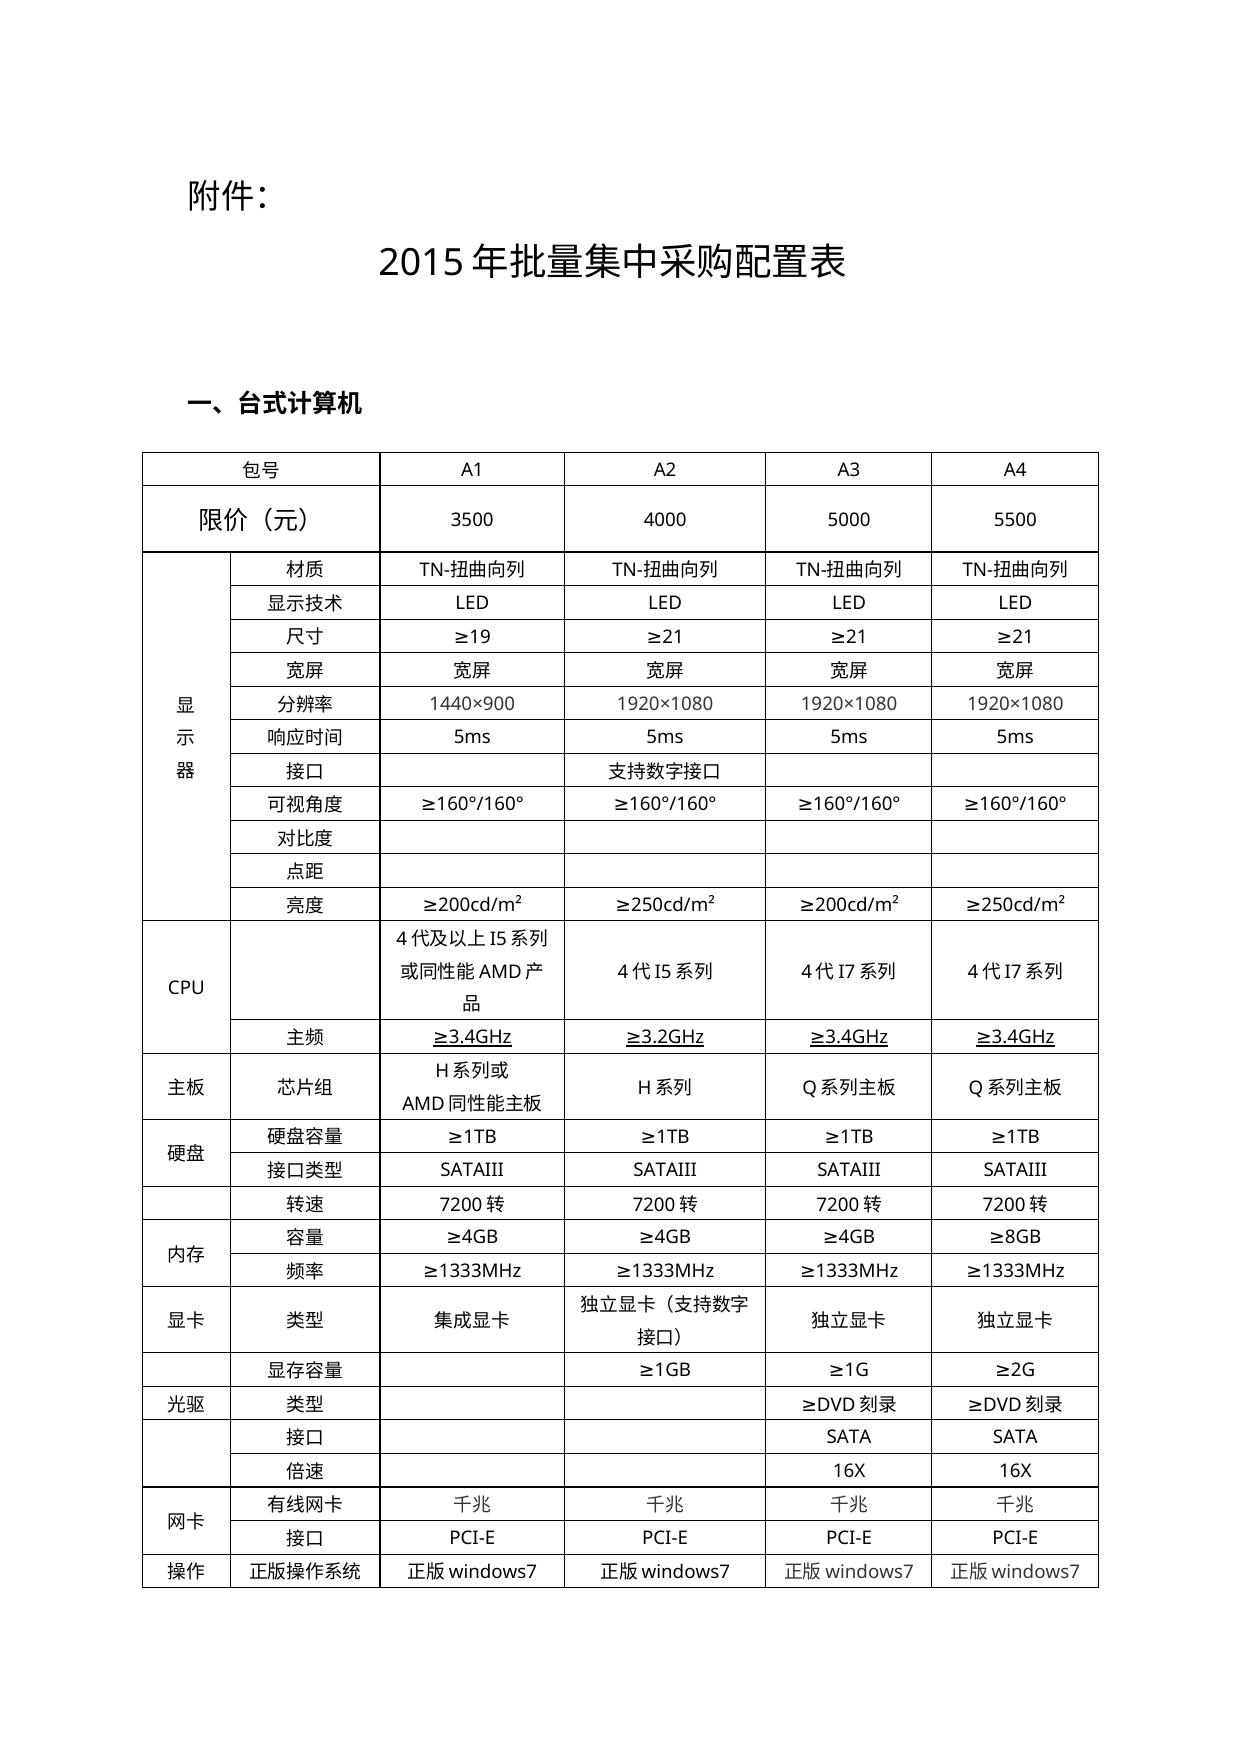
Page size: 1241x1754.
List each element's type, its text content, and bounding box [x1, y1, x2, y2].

table_cell 正版windows7 操作系统 [381, 1555, 564, 1587]
table_cell 16X [766, 1454, 931, 1486]
table_cell ≥160°/160° [766, 787, 931, 820]
table_cell [381, 1454, 564, 1486]
table_cell ≥2G [932, 1353, 1098, 1386]
table_cell [932, 754, 1098, 786]
table_cell 5ms [381, 720, 564, 753]
table_cell TN-扭曲向列 [565, 553, 765, 585]
table_cell ≥3.4GHz [381, 1020, 564, 1052]
table_cell SATA [932, 1420, 1098, 1453]
table_cell 硬盘 [143, 1120, 230, 1186]
table_cell 千兆 [565, 1488, 765, 1520]
table_cell ≥1TB [565, 1120, 765, 1152]
table_cell 千兆 [766, 1488, 931, 1520]
table_cell SATAIII [932, 1153, 1098, 1186]
table_cell 可视角度 [231, 787, 379, 820]
table_cell SATAIII [766, 1153, 931, 1186]
table_cell 有线网卡 [231, 1488, 379, 1520]
table_cell ≥250cd/m² [932, 888, 1098, 920]
table_cell 独立显卡（支持数字接口） [565, 1287, 765, 1352]
table_header 包号 [143, 453, 379, 485]
table_cell ≥1333MHz [565, 1254, 765, 1286]
table_cell [565, 1454, 765, 1486]
table_cell 显卡 [143, 1287, 230, 1352]
table_cell [565, 821, 765, 853]
table_cell 千兆 [381, 1488, 564, 1520]
table_cell 显 示 器 [143, 553, 230, 920]
table_cell 4代I7系列 [932, 921, 1098, 1019]
table_cell 对比度 [231, 821, 379, 853]
table_cell ≥160°/160° [381, 787, 564, 820]
table_cell ≥1TB [766, 1120, 931, 1152]
table_cell 显存容量 [231, 1353, 379, 1386]
table_cell 接口 [231, 1521, 379, 1553]
table_cell 接口 [231, 1420, 379, 1453]
table_cell ≥4GB [381, 1220, 564, 1253]
table_cell [565, 1387, 765, 1419]
table_cell 1920×1080 [766, 687, 931, 719]
table_cell 内存 [143, 1220, 230, 1286]
table_cell LED [932, 586, 1098, 618]
table_cell [143, 1353, 230, 1386]
table_cell 4代及以上I5系列或同性能AMD产品 [381, 921, 564, 1019]
table_cell 独立显卡 [766, 1287, 931, 1352]
table_cell 主板 [143, 1054, 230, 1118]
table_cell 类型 [231, 1387, 379, 1419]
table_cell 正版操作系统 [231, 1555, 379, 1587]
table_cell SATAIII [381, 1153, 564, 1186]
table_cell ≥3.4GHz [766, 1020, 931, 1052]
table_cell 转速 [231, 1187, 379, 1219]
text 附件： [187, 162, 1037, 227]
table_cell 响应时间 [231, 720, 379, 753]
table_cell 显示技术 [231, 586, 379, 618]
table_cell 独立显卡 [932, 1287, 1098, 1352]
text 一、台式计算机 [187, 369, 1037, 434]
table_cell 支持数字接口 [565, 754, 765, 786]
table_cell 宽屏 [231, 653, 379, 686]
table_cell 4代I5系列 [565, 921, 765, 1019]
table_cell LED [565, 586, 765, 618]
table_cell 限价（元） [143, 486, 379, 551]
table_cell [381, 854, 564, 887]
table_cell ≥DVD刻录 [766, 1387, 931, 1419]
table_cell 倍速 [231, 1454, 379, 1486]
table_header A3 [766, 453, 931, 485]
table_cell 分辨率 [231, 687, 379, 719]
table_cell ≥3.2GHz [565, 1020, 765, 1052]
table_cell 接口类型 [231, 1153, 379, 1186]
table_cell ≥19 [381, 620, 564, 652]
table_cell TN-扭曲向列 [381, 553, 564, 585]
table_cell 频率 [231, 1254, 379, 1286]
table_cell ≥8GB [932, 1220, 1098, 1253]
table_header A4 [932, 453, 1098, 485]
table_cell 5ms [565, 720, 765, 753]
table_cell 4000 [565, 486, 765, 551]
text 2015年批量集中采购配置表 [187, 227, 1037, 292]
table_cell 7200转 [381, 1187, 564, 1219]
table_cell 1920×1080 [565, 687, 765, 719]
table_cell 光驱 [143, 1387, 230, 1419]
table_cell ≥3.4GHz [932, 1020, 1098, 1052]
table_cell 芯片组 [231, 1054, 379, 1118]
table_cell LED [766, 586, 931, 618]
table_cell ≥21 [766, 620, 931, 652]
table_cell 16X [932, 1454, 1098, 1486]
table_cell 硬盘容量 [231, 1120, 379, 1152]
table_cell ≥250cd/m² [565, 888, 765, 920]
table_cell ≥1TB [381, 1120, 564, 1152]
table_cell SATA [766, 1420, 931, 1453]
table_cell 正版windows7 pro操作系统 [932, 1555, 1098, 1587]
table_cell PCI-E [565, 1521, 765, 1553]
table_cell ≥160°/160° [932, 787, 1098, 820]
table_cell 5500 [932, 486, 1098, 551]
table_cell 尺寸 [231, 620, 379, 652]
table_header A2 [565, 453, 765, 485]
table_cell 4代I7系列 [766, 921, 931, 1019]
table_cell 点距 [231, 854, 379, 887]
table_cell 主频 [231, 1020, 379, 1052]
table_cell [143, 1187, 230, 1219]
table_cell 正版windows7 操作系统 [565, 1555, 765, 1587]
table_cell 宽屏 [766, 653, 931, 686]
table_cell TN-扭曲向列 [932, 553, 1098, 585]
table_cell PCI-E [932, 1521, 1098, 1553]
table_cell 集成显卡 [381, 1287, 564, 1352]
table_cell Q系列主板 [932, 1054, 1098, 1118]
table_cell H系列或 AMD同性能主板 [381, 1054, 564, 1118]
table_cell [143, 1420, 230, 1486]
table_cell 5ms [766, 720, 931, 753]
table_cell TN-扭曲向列 [766, 553, 931, 585]
table_cell 正版windows7 操作系统 [766, 1555, 931, 1587]
table_cell 1920×1080 [932, 687, 1098, 719]
table_cell [766, 854, 931, 887]
table_cell PCI-E [766, 1521, 931, 1553]
table_cell SATAIII [565, 1153, 765, 1186]
table_cell 宽屏 [565, 653, 765, 686]
table_cell [766, 821, 931, 853]
table_cell 亮度 [231, 888, 379, 920]
table_cell [381, 754, 564, 786]
table_cell 材质 [231, 553, 379, 585]
table_cell ≥1333MHz [381, 1254, 564, 1286]
table_cell [932, 854, 1098, 887]
table_cell [932, 821, 1098, 853]
table_cell ≥1GB [565, 1353, 765, 1386]
table_cell CPU [143, 921, 230, 1052]
table_cell 1440×900 [381, 687, 564, 719]
table_cell 7200转 [932, 1187, 1098, 1219]
table_cell 5ms [932, 720, 1098, 753]
table_cell 接口 [231, 754, 379, 786]
table_cell 千兆 [932, 1488, 1098, 1520]
table_cell ≥21 [932, 620, 1098, 652]
table_cell ≥DVD刻录 [932, 1387, 1098, 1419]
table_cell [381, 1420, 564, 1453]
table_cell ≥1G [766, 1353, 931, 1386]
table_cell ≥4GB [766, 1220, 931, 1253]
table_cell 7200转 [766, 1187, 931, 1219]
table_cell LED [381, 586, 564, 618]
table_cell 容量 [231, 1220, 379, 1253]
table_cell 3500 [381, 486, 564, 551]
table_cell 宽屏 [381, 653, 564, 686]
table_cell ≥160°/160° [565, 787, 765, 820]
table_cell ≥1333MHz [932, 1254, 1098, 1286]
table_cell 网卡 [143, 1488, 230, 1553]
table_header A1 [381, 453, 564, 485]
table_cell H系列 [565, 1054, 765, 1118]
table_cell [565, 1420, 765, 1453]
table_cell 类型 [231, 1287, 379, 1352]
table_cell ≥1333MHz [766, 1254, 931, 1286]
table_cell PCI-E [381, 1521, 564, 1553]
table_cell [381, 1387, 564, 1419]
table_cell [381, 821, 564, 853]
table_cell [231, 921, 379, 1019]
table_cell [766, 754, 931, 786]
table_cell ≥1TB [932, 1120, 1098, 1152]
table_cell Q系列主板 [766, 1054, 931, 1118]
table_cell 7200转 [565, 1187, 765, 1219]
table_cell ≥200cd/m² [766, 888, 931, 920]
table_cell 5000 [766, 486, 931, 551]
table_cell ≥4GB [565, 1220, 765, 1253]
table_cell ≥21 [565, 620, 765, 652]
table_cell [565, 854, 765, 887]
table_cell 宽屏 [932, 653, 1098, 686]
table_cell ≥200cd/m² [381, 888, 564, 920]
table_cell 操作 系统 [143, 1555, 230, 1587]
table_cell [381, 1353, 564, 1386]
